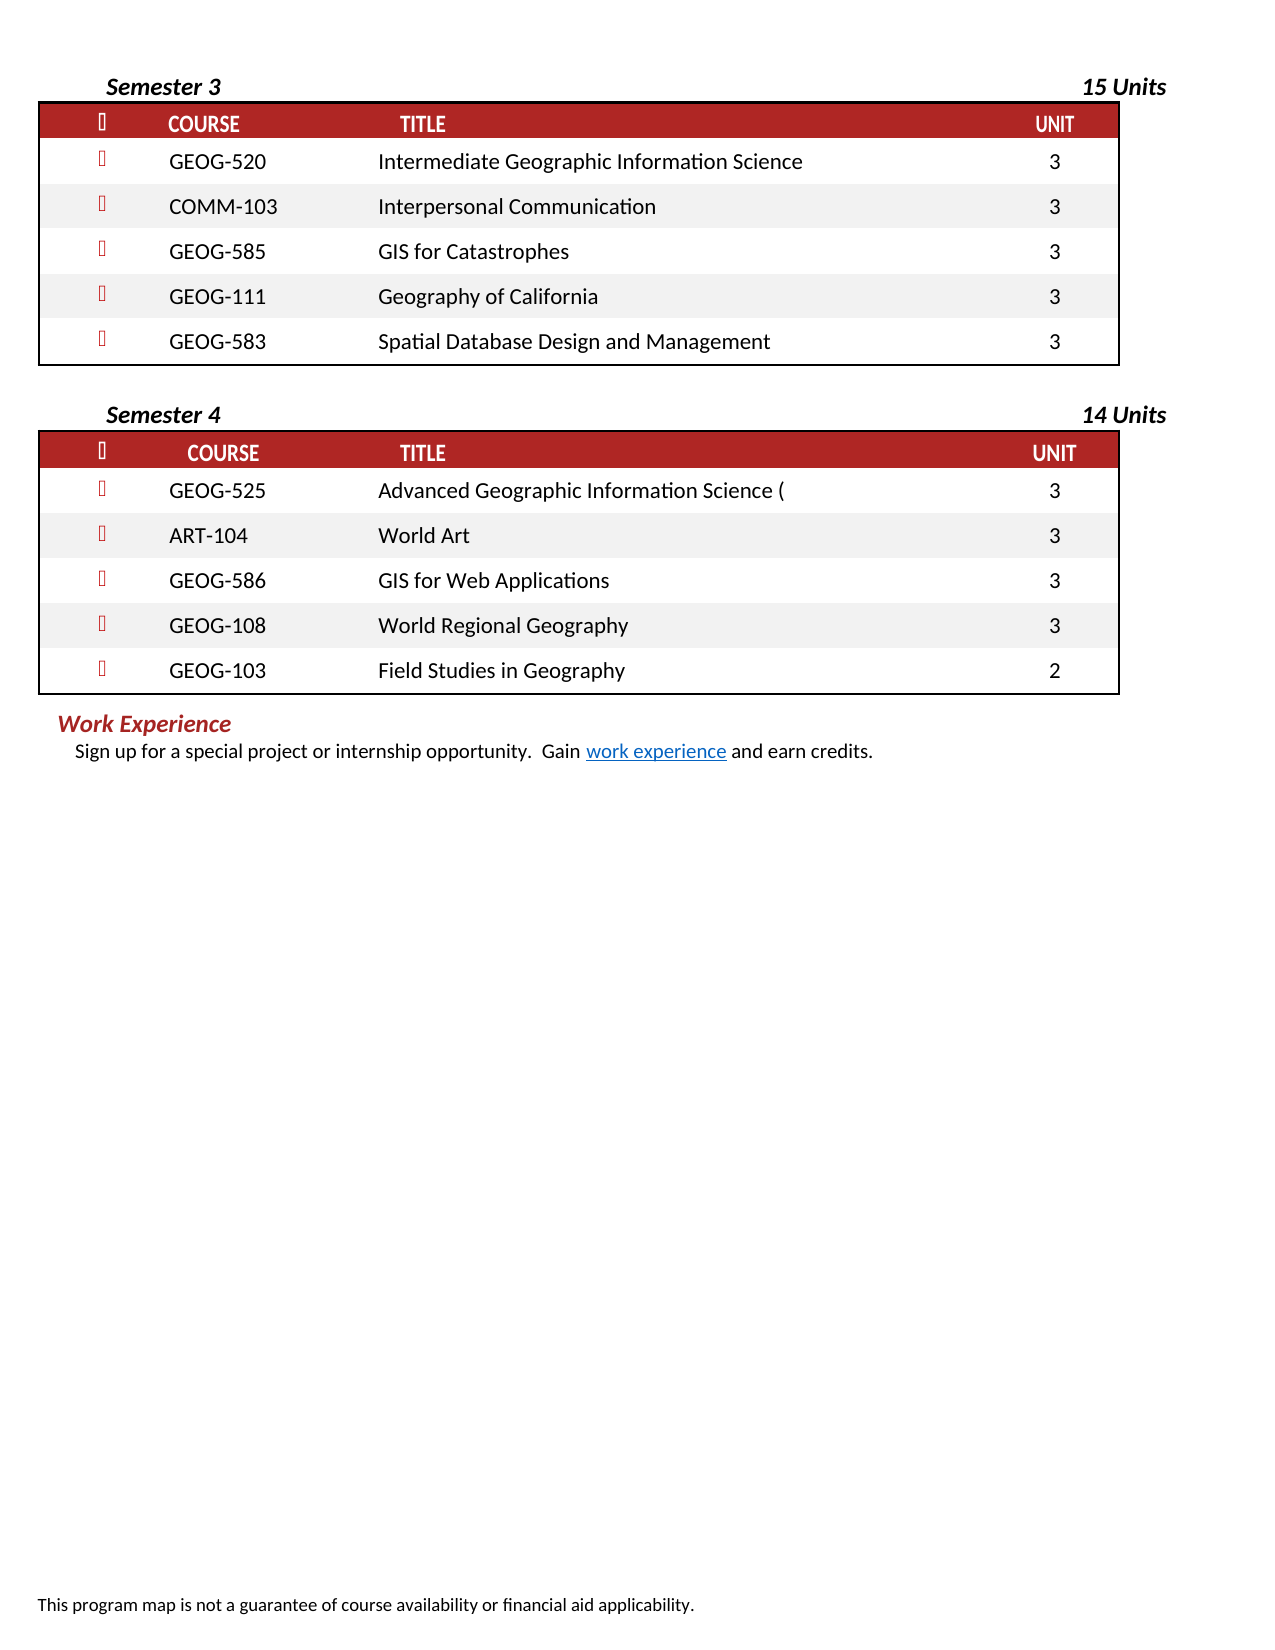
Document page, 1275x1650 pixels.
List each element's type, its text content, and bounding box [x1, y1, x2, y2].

table_cell 3 [981, 274, 1118, 318]
table_cell GEOG-585 [157, 229, 369, 273]
table_cell Advanced Geographic Information Science ( [369, 468, 981, 513]
table_cell 3 [981, 513, 1118, 558]
table_cell 3 [981, 603, 1118, 648]
table_cell GEOG-583 [157, 319, 369, 363]
table_cell Geography of California [369, 274, 981, 318]
table_cell GEOG-111 [157, 274, 369, 318]
table_cell ART-104 [157, 513, 369, 558]
table_cell [40, 603, 157, 648]
text Sign up for a special project or internship opportunity. Gain work experience and earn credits. [75, 738, 1237, 764]
table_cell 2 [981, 648, 1118, 693]
table_cell GIS for Web Applications [369, 558, 981, 603]
table_cell 3 [981, 229, 1118, 273]
table_cell [40, 184, 157, 228]
table_cell 3 [981, 184, 1118, 228]
table_header TITLE [369, 104, 981, 138]
text Semester 4 14 Units [37, 399, 1237, 429]
table_cell 3 [981, 558, 1118, 603]
table_cell [40, 558, 157, 603]
table_cell Spatial Database Design and Management [369, 319, 981, 363]
table_cell [40, 229, 157, 273]
table_header [40, 104, 157, 138]
table_cell 3 [981, 319, 1118, 363]
table_cell World Regional Geography [369, 603, 981, 648]
table_header UNIT [981, 432, 1118, 468]
table_cell [40, 513, 157, 558]
table_cell Interpersonal Communication [369, 184, 981, 228]
table_cell [40, 468, 157, 513]
table_cell World Art [369, 513, 981, 558]
table_cell 3 [981, 468, 1118, 513]
table_cell COMM-103 [157, 184, 369, 228]
table_header [40, 432, 157, 468]
table_cell [40, 319, 157, 363]
table_header COURSE [157, 104, 369, 138]
table_header TITLE [369, 432, 981, 468]
table_cell [40, 274, 157, 318]
table_cell GEOG-586 [157, 558, 369, 603]
table_cell GEOG-103 [157, 648, 369, 693]
text Semester 3 15 Units [37, 71, 1237, 101]
table_cell Intermediate Geographic Information Science [369, 139, 981, 183]
table_cell GEOG-525 [157, 468, 369, 513]
table_cell 3 [981, 139, 1118, 183]
table_cell [40, 648, 157, 693]
table_cell GEOG-520 [157, 139, 369, 183]
table_cell GIS for Catastrophes [369, 229, 981, 273]
table_cell Field Studies in Geography [369, 648, 981, 693]
table_cell [40, 139, 157, 183]
subtitle Work Experience [57, 708, 1237, 738]
table_header UNIT [981, 104, 1118, 138]
table_cell GEOG-108 [157, 603, 369, 648]
table_header COURSE [157, 432, 369, 468]
